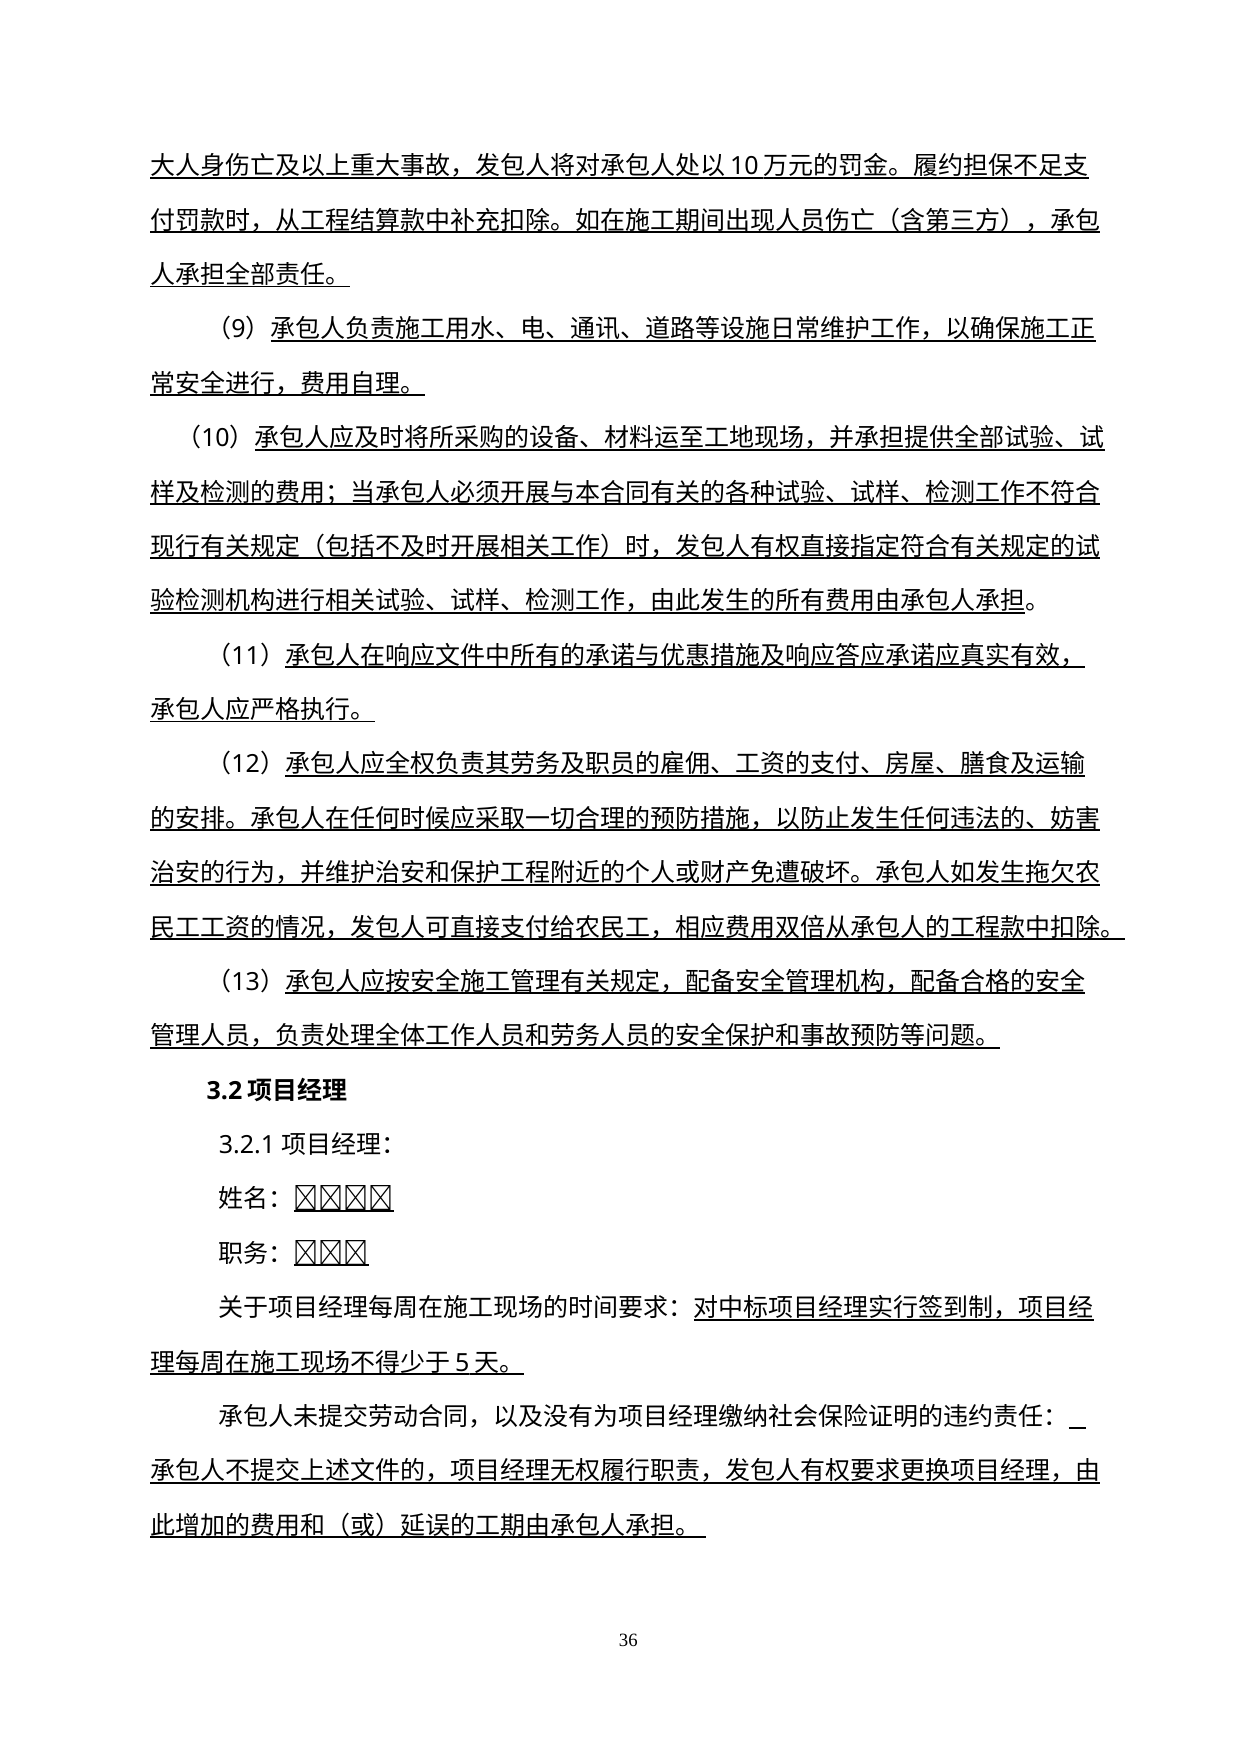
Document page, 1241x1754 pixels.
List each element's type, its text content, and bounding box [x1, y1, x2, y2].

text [150, 146, 1106, 291]
text （9）承包人负责施工用水、电、通讯、道路等设施日常维护工作，以确保施工正常安全进行，费用自理。 [150, 309, 1106, 399]
text 关于项目经理每周在施工现场的时间要求：对中标项目经理实行签到制，项目经理每周在施工现场不得少于5天。 [150, 1288, 1106, 1378]
text 承包人未提交劳动合同，以及没有为项目经理缴纳社会保险证明的违约责任： 承包人不提交上述文件的，项目经理无权履行职责，发包人有权要求更换项目经理，由此增加的费用和（或）延误的工期由承包人承担。 [150, 1396, 1106, 1541]
text 姓名： [150, 1179, 1106, 1215]
text 3.2.1 项目经理： [150, 1124, 1106, 1161]
text 3.2项目经理 [150, 1070, 1106, 1106]
text （13）承包人应按安全施工管理有关规定，配备安全管理机构，配备合格的安全管理人员，负责处理全体工作人员和劳务人员的安全保护和事故预防等问题。 [150, 961, 1106, 1052]
text （11）承包人在响应文件中所有的承诺与优惠措施及响应答应承诺应真实有效，承包人应严格执行。 [150, 635, 1106, 726]
text （12）承包人应全权负责其劳务及职员的雇佣、工资的支付、房屋、膳食及运输的安排。承包人在任何时候应采取一切合理的预防措施，以防止发生任何违法的、妨害治安的行为，并维护治安和保护工程附近的个人或财产免遭破坏。承包人如发生拖欠农民工工资的情况，发包人可直接支付给农民工，相应费用双倍从承包人的工程款中扣除。 [150, 744, 1106, 938]
text 职务： [150, 1233, 1106, 1269]
text （10）承包人应及时将所采购的设备、材料运至工地现场，并承担提供全部试验、试样及检测的费用；当承包人必须开展与本合同有关的各种试验、试样、检测工作不符合现行有关规定（包括不及时开展相关工作）时，发包人有权直接指定符合有关规定的试验检测机构进行相关试验、试样、检测工作，由此发生的所有费用由承包人承担。 [150, 418, 1106, 617]
